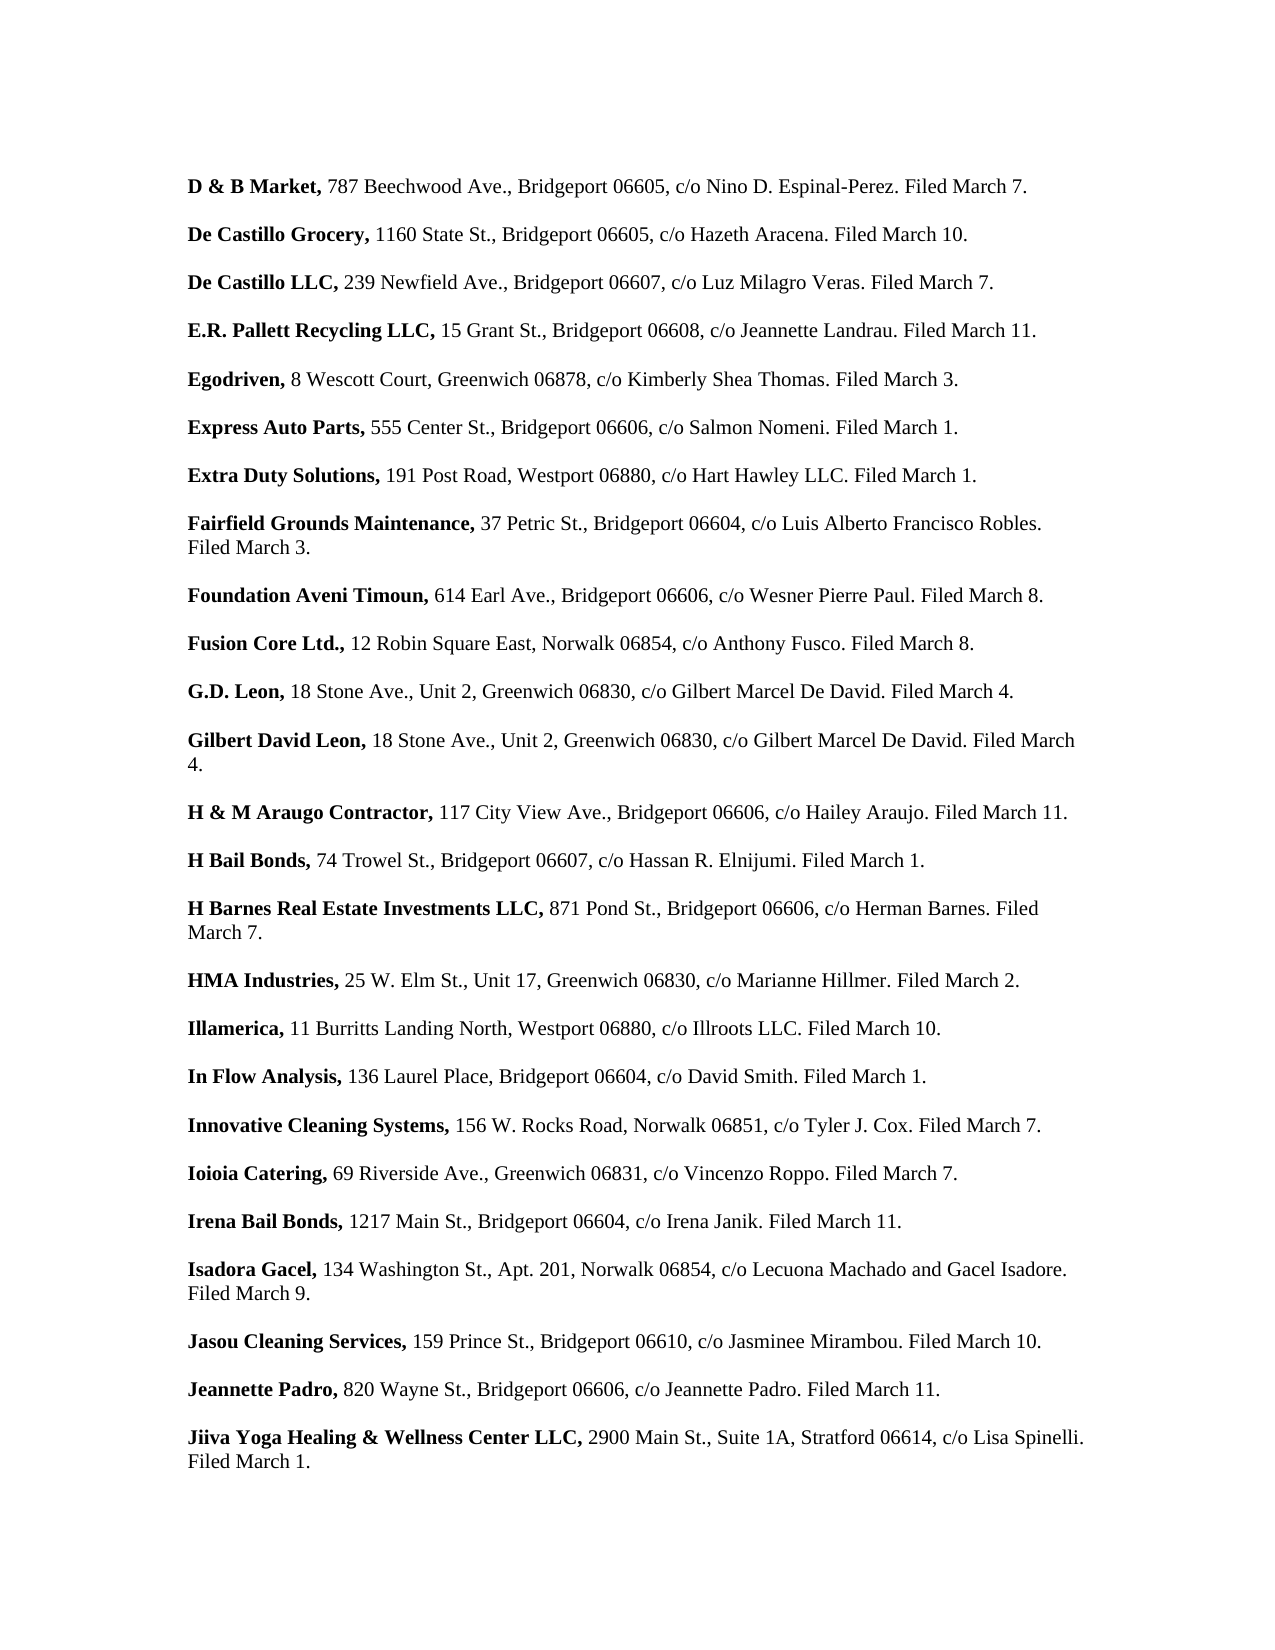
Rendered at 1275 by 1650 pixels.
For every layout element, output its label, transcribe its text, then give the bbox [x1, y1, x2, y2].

text De Castillo LLC, 239 Newfield Ave., Bridgeport 06607, c/o Luz Milagro Veras. Filed March 7. [187, 270, 1087, 294]
text Irena Bail Bonds, 1217 Main St., Bridgeport 06604, c/o Irena Janik. Filed March 11. [187, 1209, 1087, 1233]
text D & B Market, 787 Beechwood Ave., Bridgeport 06605, c/o Nino D. Espinal-Perez. Filed March 7. [187, 174, 1087, 198]
text E.R. Pallett Recycling LLC, 15 Grant St., Bridgeport 06608, c/o Jeannette Landrau. Filed March 11. [187, 318, 1087, 342]
text Illamerica, 11 Burritts Landing North, Westport 06880, c/o Illroots LLC. Filed March 10. [187, 1016, 1087, 1040]
text Fairfield Grounds Maintenance, 37 Petric St., Bridgeport 06604, c/o Luis Alberto Francisco Robles. Filed March 3. [187, 511, 1087, 559]
text Jasou Cleaning Services, 159 Prince St., Bridgeport 06610, c/o Jasminee Mirambou. Filed March 10. [187, 1329, 1087, 1353]
text Gilbert David Leon, 18 Stone Ave., Unit 2, Greenwich 06830, c/o Gilbert Marcel De David. Filed March 4. [187, 727, 1087, 776]
text Jiiva Yoga Healing & Wellness Center LLC, 2900 Main St., Suite 1A, Stratford 06614, c/o Lisa Spinelli. Filed March 1. [187, 1425, 1087, 1473]
text Isadora Gacel, 134 Washington St., Apt. 201, Norwalk 06854, c/o Lecuona Machado and Gacel Isadore. Filed March 9. [187, 1257, 1087, 1305]
text De Castillo Grocery, 1160 State St., Bridgeport 06605, c/o Hazeth Aracena. Filed March 10. [187, 222, 1087, 246]
text H Barnes Real Estate Investments LLC, 871 Pond St., Bridgeport 06606, c/o Herman Barnes. Filed March 7. [187, 896, 1087, 944]
text Egodriven, 8 Wescott Court, Greenwich 06878, c/o Kimberly Shea Thomas. Filed March 3. [187, 367, 1087, 391]
text Jeannette Padro, 820 Wayne St., Bridgeport 06606, c/o Jeannette Padro. Filed March 11. [187, 1377, 1087, 1401]
text Fusion Core Ltd., 12 Robin Square East, Norwalk 06854, c/o Anthony Fusco. Filed March 8. [187, 631, 1087, 655]
text G.D. Leon, 18 Stone Ave., Unit 2, Greenwich 06830, c/o Gilbert Marcel De David. Filed March 4. [187, 679, 1087, 703]
text In Flow Analysis, 136 Laurel Place, Bridgeport 06604, c/o David Smith. Filed March 1. [187, 1064, 1087, 1088]
text H Bail Bonds, 74 Trowel St., Bridgeport 06607, c/o Hassan R. Elnijumi. Filed March 1. [187, 848, 1087, 872]
text HMA Industries, 25 W. Elm St., Unit 17, Greenwich 06830, c/o Marianne Hillmer. Filed March 2. [187, 968, 1087, 992]
text Extra Duty Solutions, 191 Post Road, Westport 06880, c/o Hart Hawley LLC. Filed March 1. [187, 463, 1087, 487]
text Foundation Aveni Timoun, 614 Earl Ave., Bridgeport 06606, c/o Wesner Pierre Paul. Filed March 8. [187, 583, 1087, 607]
text Express Auto Parts, 555 Center St., Bridgeport 06606, c/o Salmon Nomeni. Filed March 1. [187, 415, 1087, 439]
text Ioioia Catering, 69 Riverside Ave., Greenwich 06831, c/o Vincenzo Roppo. Filed March 7. [187, 1161, 1087, 1185]
text Innovative Cleaning Systems, 156 W. Rocks Road, Norwalk 06851, c/o Tyler J. Cox. Filed March 7. [187, 1112, 1087, 1137]
text H & M Araugo Contractor, 117 City View Ave., Bridgeport 06606, c/o Hailey Araujo. Filed March 11. [187, 800, 1087, 824]
